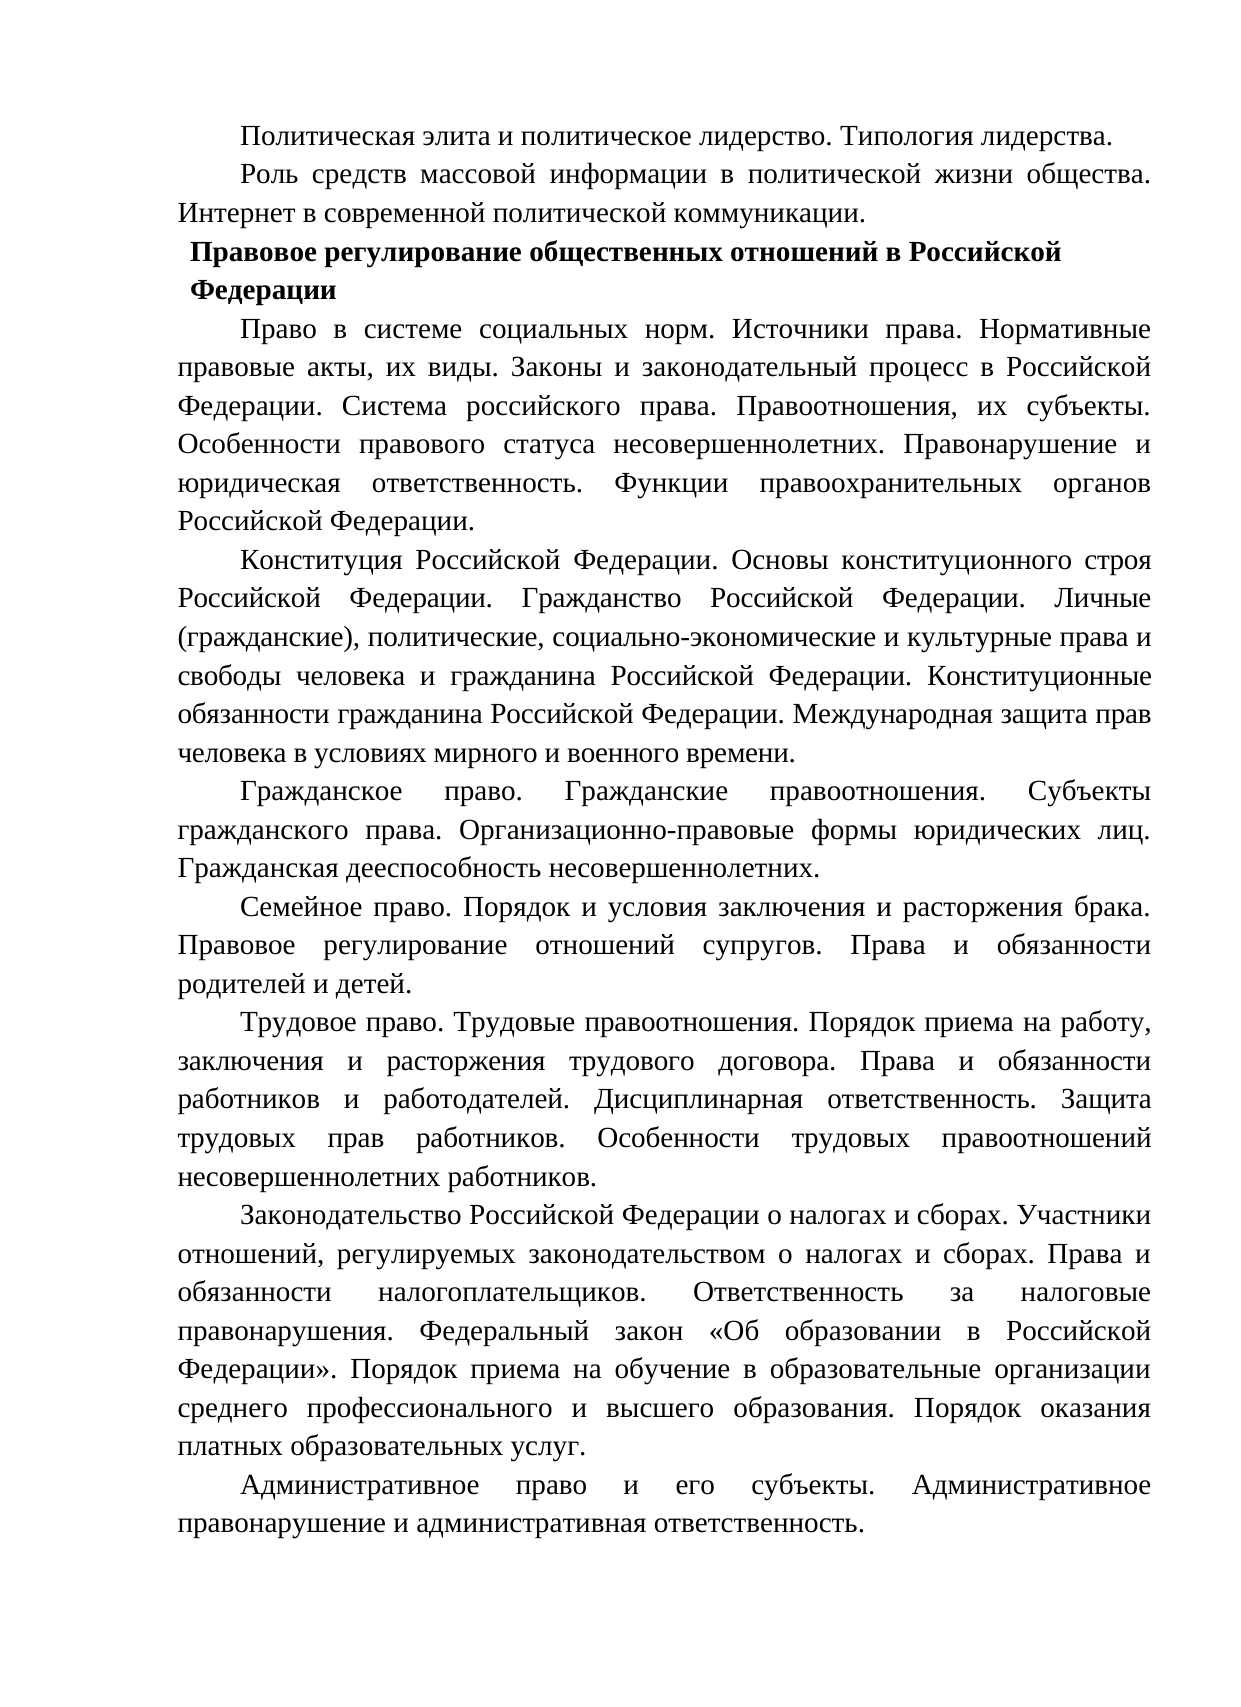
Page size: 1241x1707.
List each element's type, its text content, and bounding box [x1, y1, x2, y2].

text Правовое регулирование общественных отношений в Российской Федерации [190, 234, 1152, 306]
text Право в системе социальных норм. Источники права. Нормативные правовые акты, их виды. Законы и законодательный процесс в Российской Федерации. Система российского права. Правоотношения, их субъекты. Особенности правового статуса несовершеннолетних. Правонарушение и юридическая ответственность. Функции правоохранительных органов Российской Федерации. [177, 311, 1152, 537]
text Законодательство Российской Федерации о налогах и сборах. Участники отношений, регулируемых законодательством о налогах и сборах. Права и обязанности налогоплательщиков. Ответственность за налоговые правонарушения. Федеральный закон «Об образовании в Российской Федерации». Порядок приема на обучение в образовательные организации среднего профессионального и высшего образования. Порядок оказания платных образовательных услуг. [177, 1197, 1152, 1462]
text Политическая элита и политическое лидерство. Типология лидерства. [177, 118, 1152, 152]
text Гражданское право. Гражданские правоотношения. Субъекты гражданского права. Организационно-правовые формы юридических лиц. Гражданская дееспособность несовершеннолетних. [177, 773, 1152, 884]
text Семейное право. Порядок и условия заключения и расторжения брака. Правовое регулирование отношений супругов. Права и обязанности родителей и детей. [177, 889, 1152, 999]
text Административное право и его субъекты. Административное правонарушение и административная ответственность. [177, 1467, 1152, 1539]
text Роль средств массовой информации в политической жизни общества. Интернет в современной политической коммуникации. [177, 157, 1152, 229]
text Конституция Российской Федерации. Основы конституционного строя Российской Федерации. Гражданство Российской Федерации. Личные (гражданские), политические, социально-экономические и культурные права и свободы человека и гражданина Российской Федерации. Конституционные обязанности гражданина Российской Федерации. Международная защита прав человека в условиях мирного и военного времени. [177, 542, 1152, 768]
text Трудовое право. Трудовые правоотношения. Порядок приема на работу, заключения и расторжения трудового договора. Права и обязанности работников и работодателей. Дисциплинарная ответственность. Защита трудовых прав работников. Особенности трудовых правоотношений несовершеннолетних работников. [177, 1004, 1152, 1192]
